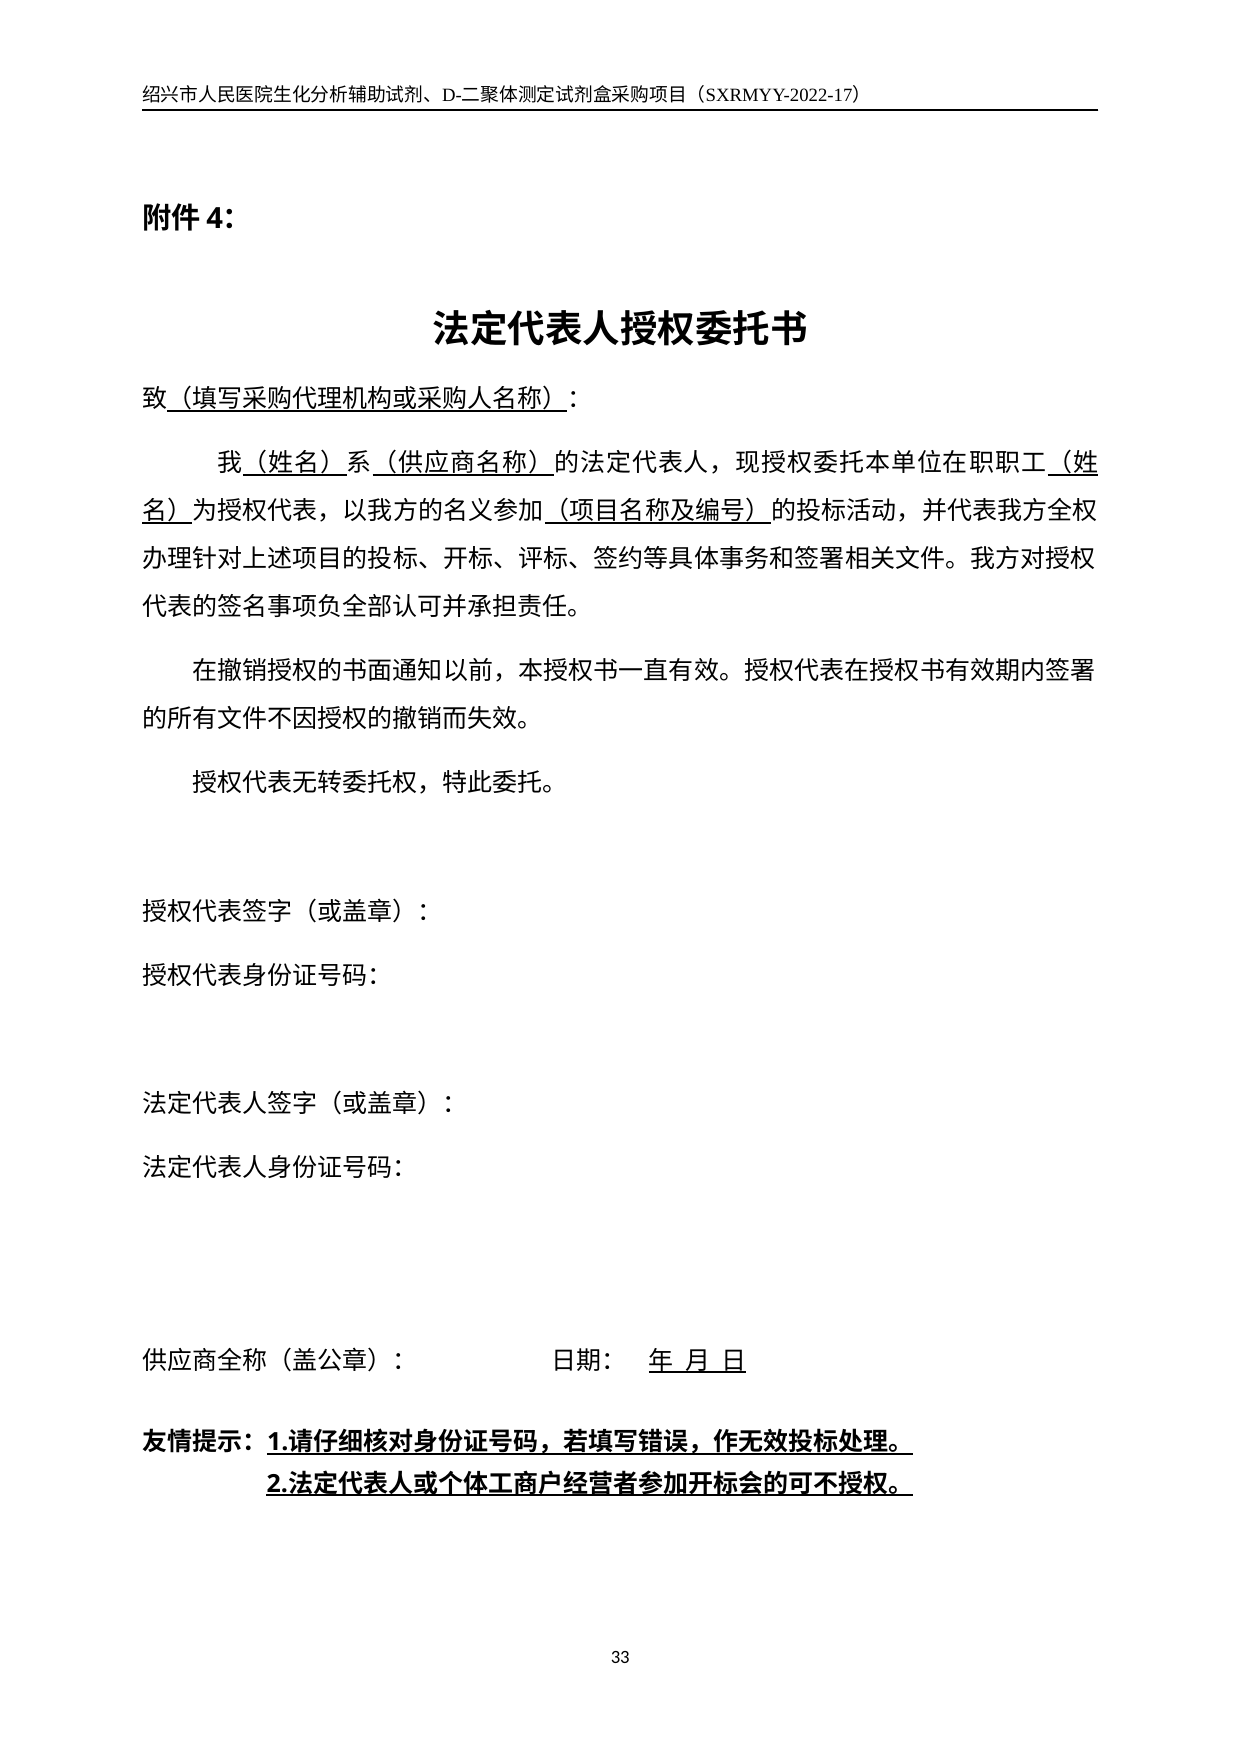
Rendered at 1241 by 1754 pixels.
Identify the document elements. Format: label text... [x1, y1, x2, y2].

text 在撤销授权的书面通知以前，本授权书一直有效。授权代表在授权书有效期内签署的所有文件不因授权的撤销而失效。 [142, 641, 1098, 737]
text 法定代表人授权委托书 [142, 299, 1098, 353]
text 法定代表人身份证号码： [142, 1138, 1098, 1186]
text 友情提示：1.请仔细核对身份证号码，若填写错误，作无效投标处理。 [142, 1422, 1098, 1458]
text 供应商全称（盖公章）： 日期： 年 月 日 [142, 1331, 1098, 1379]
text 授权代表无转委托权，特此委托。 [142, 753, 1098, 801]
text 授权代表身份证号码： [142, 946, 1098, 994]
text 授权代表签字（或盖章）： [142, 882, 1098, 930]
text 致（填写采购代理机构或采购人名称）： [142, 369, 1098, 417]
text 2.法定代表人或个体工商户经营者参加开标会的可不授权。 [266, 1463, 1098, 1499]
text 我（姓名）系（供应商名称）的法定代表人，现授权委托本单位在职职工（姓名）为授权代表，以我方的名义参加（项目名称及编号）的投标活动，并代表我方全权办理针对上述项目的投标、开标、评标、签约等具体事务和签署相关文件。我方对授权代表的签名事项负全部认可并承担责任。 [142, 433, 1098, 625]
text 附件4： [142, 192, 1098, 237]
text 法定代表人签字（或盖章）： [142, 1074, 1098, 1122]
